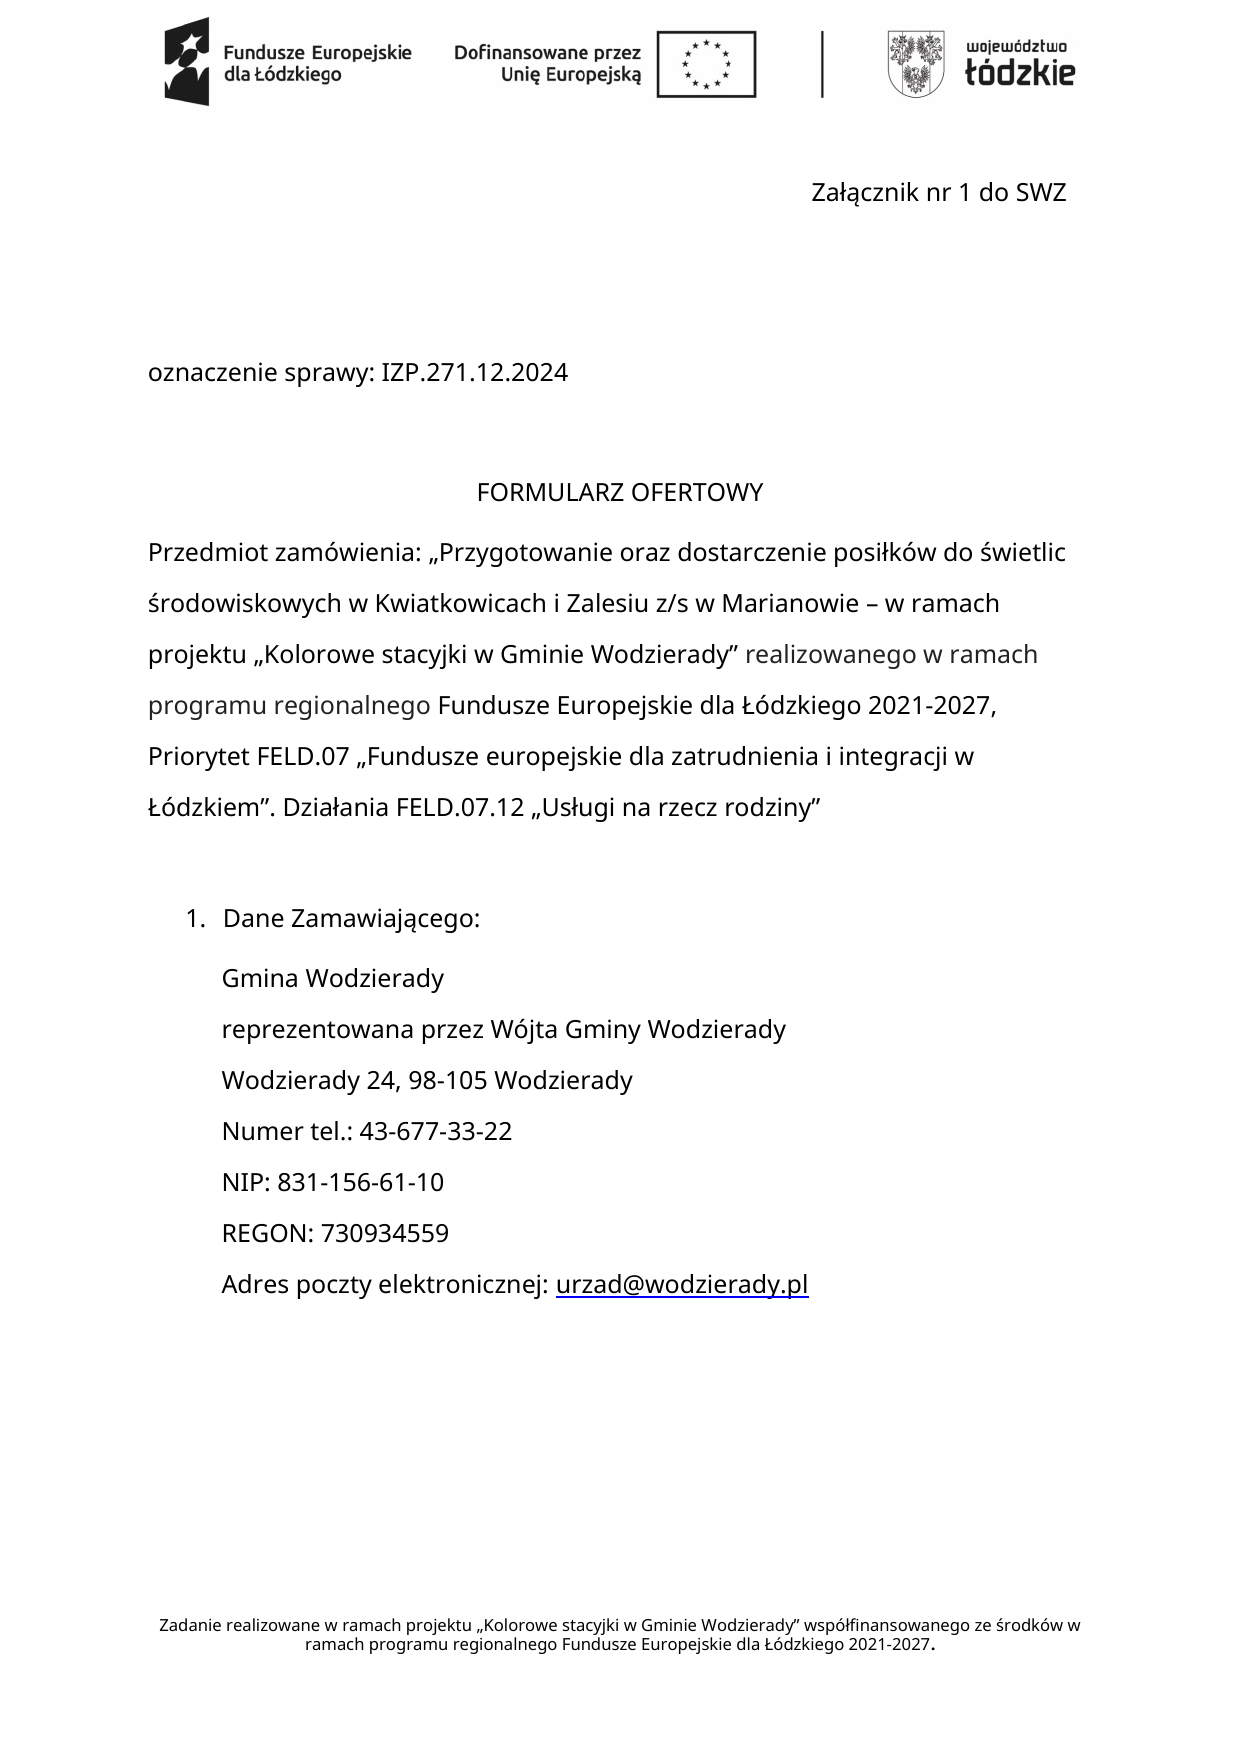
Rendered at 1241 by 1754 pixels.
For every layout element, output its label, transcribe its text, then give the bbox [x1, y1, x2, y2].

text oznaczenie sprawy: IZP.271.12.2024 [148, 354, 1093, 389]
text Wodzierady 24, 98-105 Wodzierady [221, 1063, 1001, 1097]
text Gmina Wodzierady [221, 961, 1001, 995]
text Numer tel.: 43-677-33-22 [221, 1114, 1001, 1148]
list Dane Zamawiającego: [185, 901, 1093, 935]
text Przedmiot zamówienia: „Przygotowanie oraz dostarczenie posiłków do świetlic środowiskowych w Kwiatkowicach i Zalesiu z/s w Marianowie – w ramach projektu „Kolorowe stacyjki w Gminie Wodzierady” realizowanego w ramach programu regionalnego Fundusze Europejskie dla Łódzkiego 2021-2027, Priorytet FELD.07 „Fundusze europejskie dla zatrudnienia i integracji w Łódzkiem”. Działania FELD.07.12 „Usługi na rzecz rodziny” [148, 534, 1093, 824]
text Załącznik nr 1 do SWZ [148, 174, 1093, 209]
picture [147, 0, 1093, 121]
text Adres poczty elektronicznej: urzad@wodzierady.pl [221, 1267, 1001, 1301]
text REGON: 730934559 [221, 1216, 1001, 1250]
text FORMULARZ OFERTOWY [148, 474, 1093, 509]
text reprezentowana przez Wójta Gminy Wodzierady [221, 1012, 1001, 1046]
text NIP: 831-156-61-10 [221, 1165, 1001, 1199]
